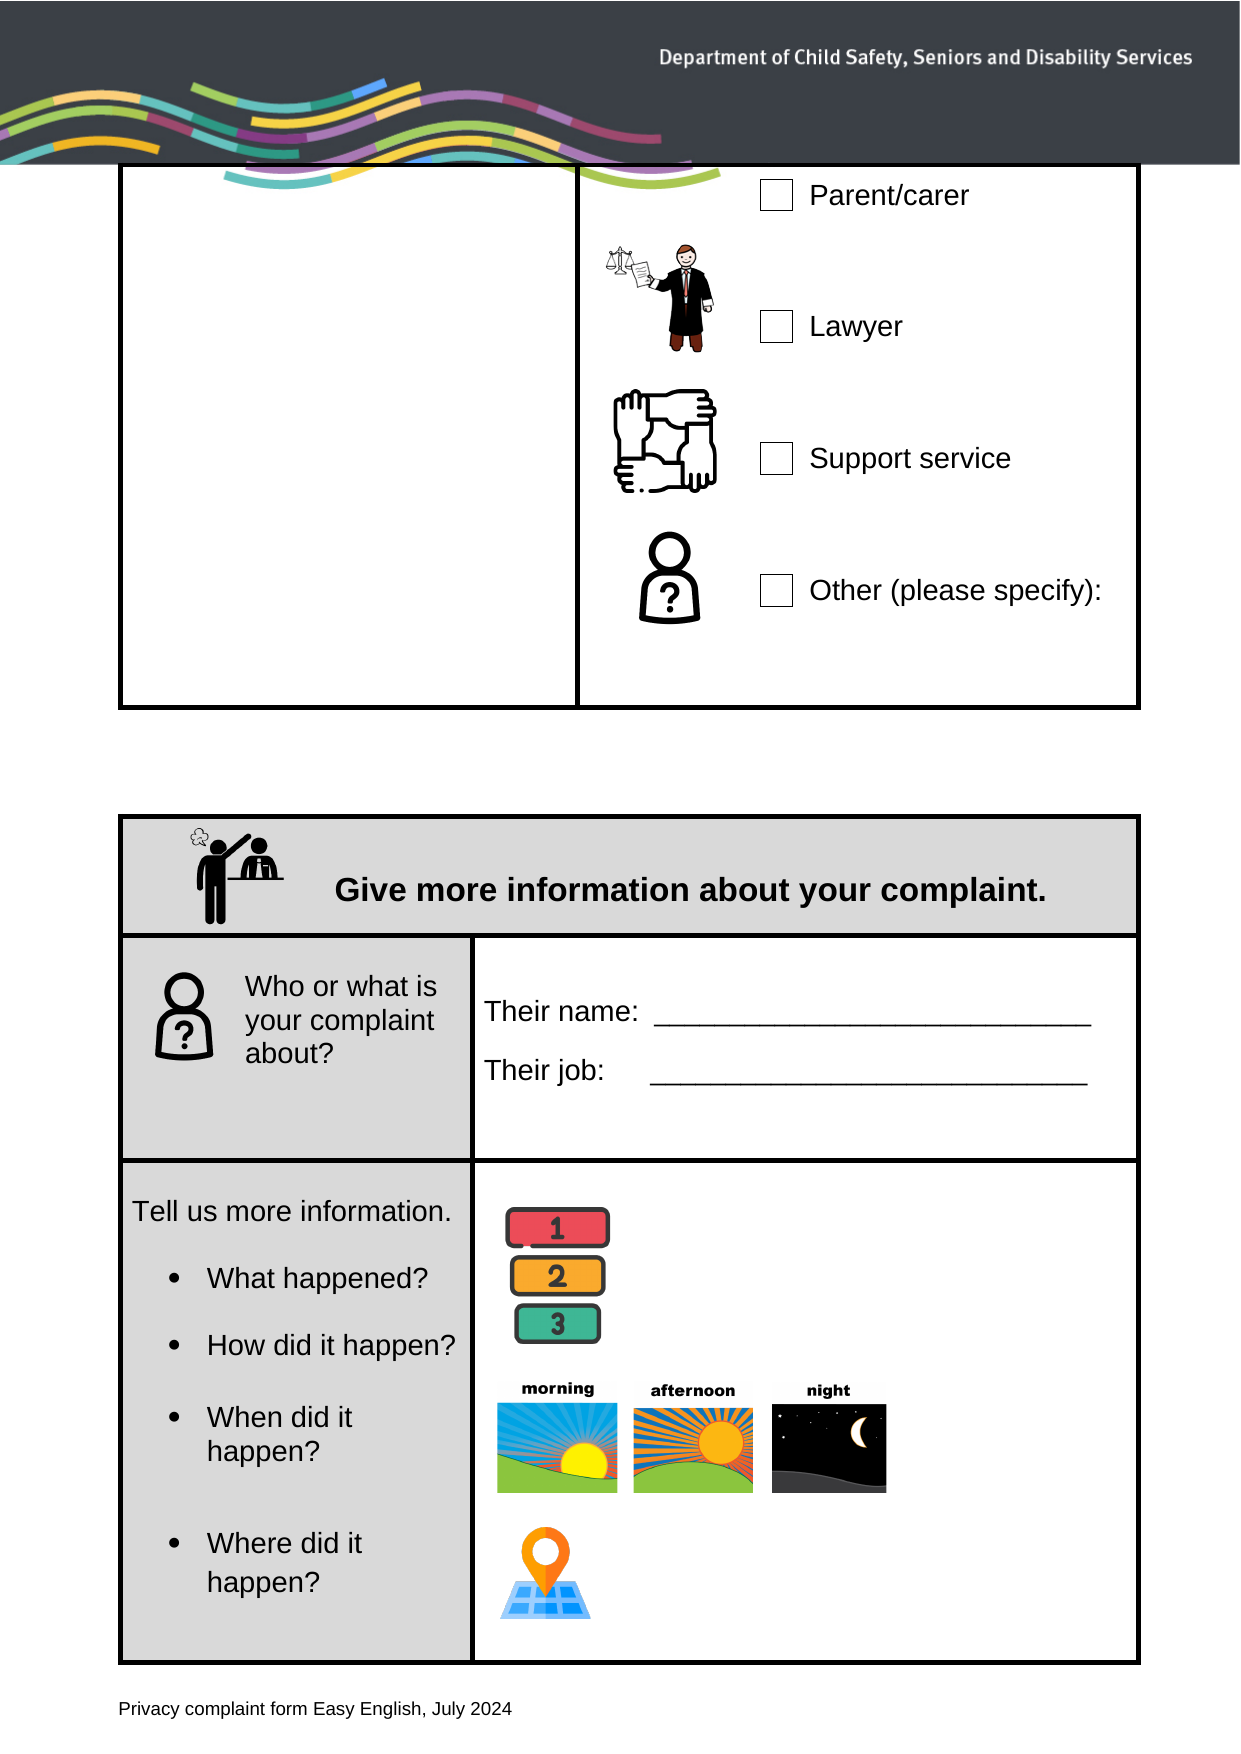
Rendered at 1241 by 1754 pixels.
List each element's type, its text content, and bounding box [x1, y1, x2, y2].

table_cell I am the young person Parent/carer Lawyer Support service Other (please specify): [580, 167, 1136, 705]
table_cell Their name: _____________________________ Their job: _____________________________ [475, 938, 1136, 1158]
picture [489, 1207, 626, 1344]
picture [613, 530, 726, 628]
picture [130, 970, 238, 1064]
picture [772, 1382, 887, 1493]
picture [0, 1, 1240, 197]
picture [607, 1437, 618, 1443]
picture [633, 1381, 753, 1493]
table_cell Who or what is your complaint about? [123, 938, 470, 1158]
picture [497, 1381, 618, 1493]
table_cell [475, 1163, 1136, 1660]
picture [597, 241, 722, 355]
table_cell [123, 167, 575, 705]
table_header Give more information about your complaint. [123, 819, 1136, 933]
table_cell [123, 1163, 470, 1660]
picture [181, 828, 293, 926]
picture [613, 389, 717, 493]
picture [604, 1429, 618, 1440]
picture [500, 1527, 591, 1619]
